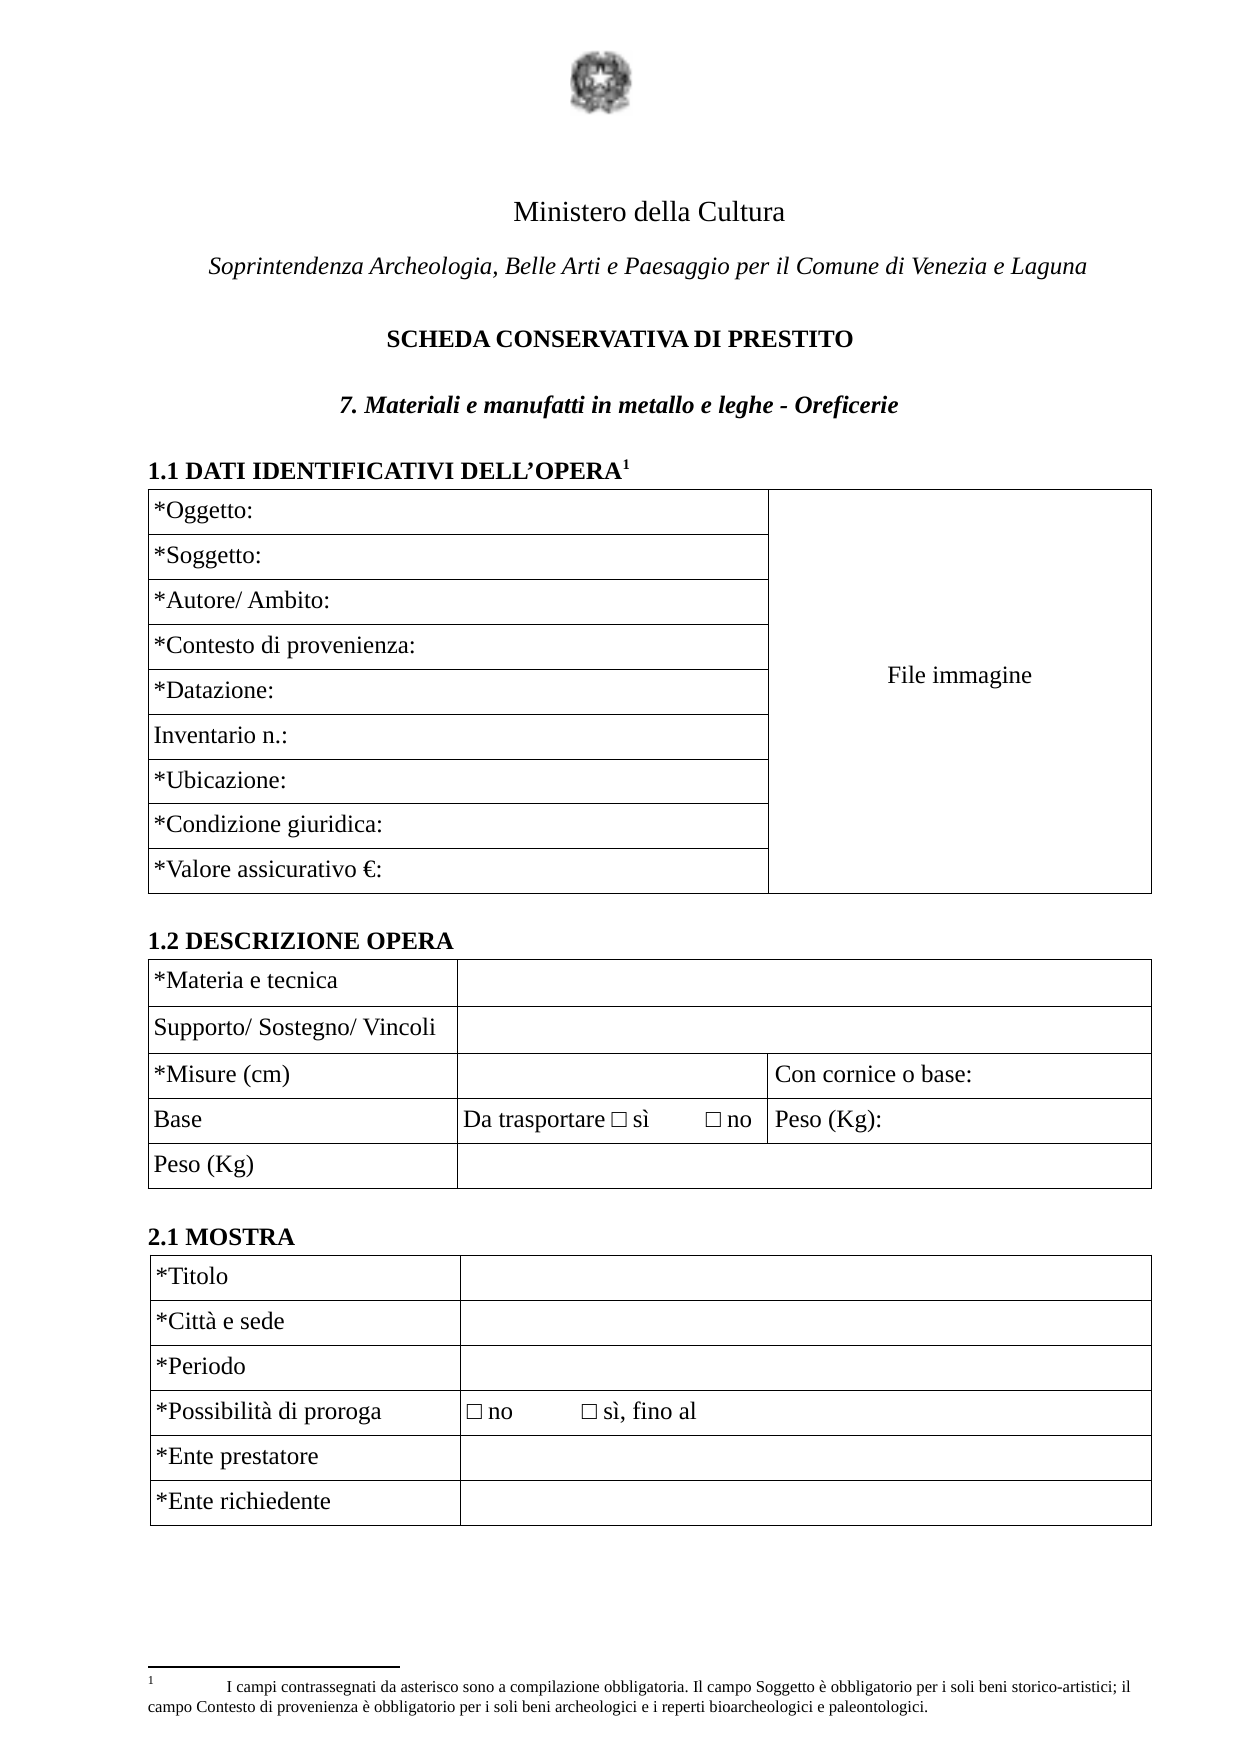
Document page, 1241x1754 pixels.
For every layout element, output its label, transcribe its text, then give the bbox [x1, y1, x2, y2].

table_header *Titolo [151, 1256, 460, 1299]
title SCHEDA CONSERVATIVA DI PRESTITO [89, 324, 1152, 353]
table_cell [461, 1346, 1151, 1389]
text 2.1 MOSTRA [148, 1222, 1152, 1250]
table_cell Peso (Kg) [149, 1144, 457, 1188]
table_cell Supporto/ Sostegno/ Vincoli [149, 1007, 457, 1053]
table_cell *Ente richiedente [151, 1481, 460, 1524]
table_cell *Valore assicurativo €: [149, 849, 768, 893]
table_header [458, 960, 1151, 1006]
table_cell [461, 1481, 1151, 1524]
table_cell [458, 1007, 1151, 1053]
text 7. Materiali e manufatti in metallo e leghe - Oreficerie [89, 390, 1152, 419]
table_cell [461, 1301, 1151, 1344]
table_cell *Soggetto: [149, 535, 768, 579]
table_cell *Ubicazione: [149, 760, 768, 803]
table_cell [461, 1436, 1151, 1479]
table_cell *Possibilità di proroga [151, 1391, 460, 1434]
text 1.2 DESCRIZIONE OPERA [148, 926, 1152, 955]
table_header File immagine [769, 490, 1151, 893]
table_cell [458, 1144, 1151, 1188]
table_header [461, 1256, 1151, 1299]
table_cell Con cornice o base: [768, 1054, 1151, 1098]
table_header *Oggetto: [149, 490, 768, 534]
table_cell Base [149, 1099, 457, 1143]
table_cell *Datazione: [149, 670, 768, 714]
table_cell *Periodo [151, 1346, 460, 1389]
table_cell *Misure (cm) [149, 1054, 457, 1098]
table_cell *Autore/ Ambito: [149, 580, 768, 624]
table_cell Da trasportare □ sì □ no [458, 1099, 767, 1143]
table_cell Inventario n.: [149, 715, 768, 758]
title 1.1 DATI IDENTIFICATIVI DELL’OPERA [148, 456, 1152, 485]
table_cell *Ente prestatore [151, 1436, 460, 1479]
table_cell Peso (Kg): [768, 1099, 1151, 1143]
table_cell *Contesto di provenienza: [149, 625, 768, 669]
table_cell [458, 1054, 767, 1098]
table_cell □ no □ sì, fino al [461, 1391, 1151, 1434]
table_cell *Città e sede [151, 1301, 460, 1344]
table_header *Materia e tecnica [149, 960, 457, 1006]
table_cell *Condizione giuridica: [149, 804, 768, 848]
